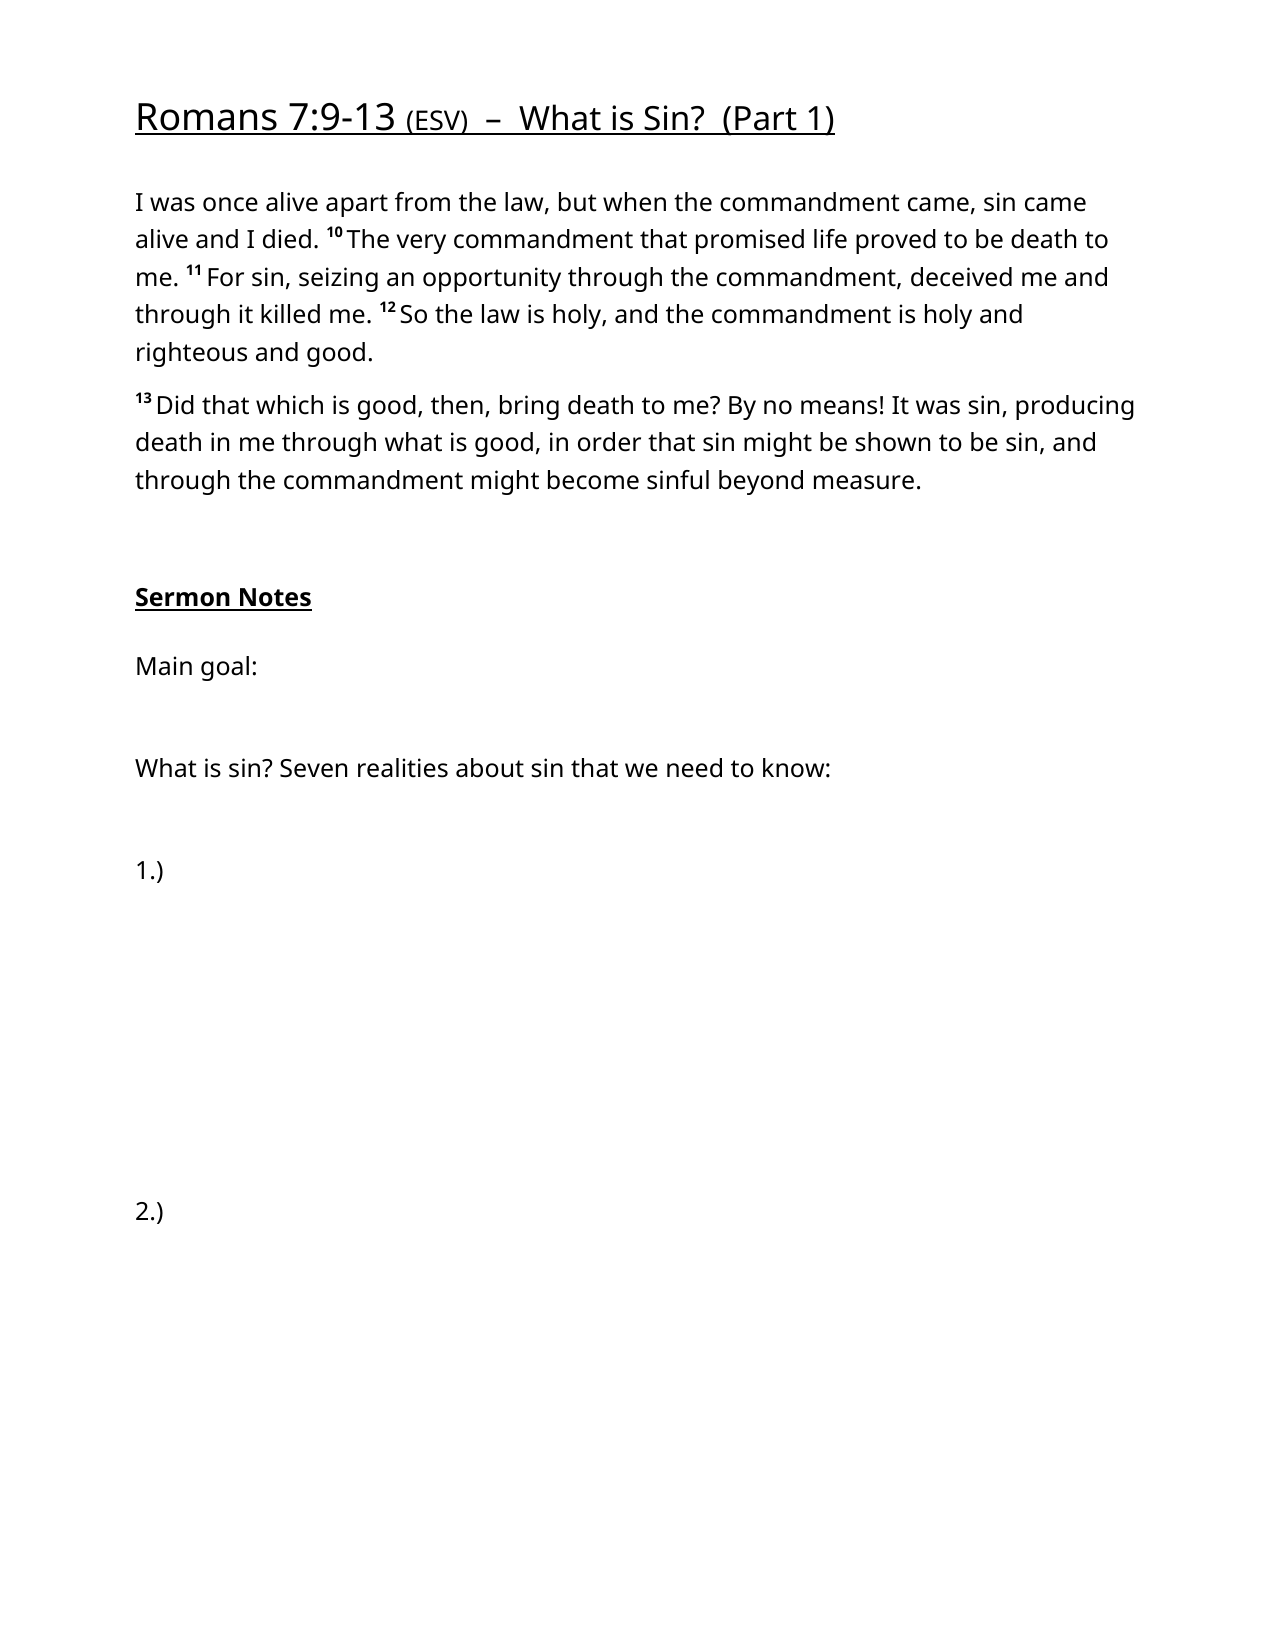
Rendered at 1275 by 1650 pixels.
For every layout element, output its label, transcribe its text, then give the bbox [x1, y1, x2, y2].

text Main goal: [135, 648, 1140, 682]
subtitle Romans 7:9-13 (ESV) – What is Sin? (Part 1) [135, 90, 1140, 141]
text What is sin? Seven realities about sin that we need to know: [135, 750, 1140, 784]
text Sermon Notes [135, 580, 1140, 614]
text I was once alive apart from the law, but when the commandment came, sin came alive and I died. 10 The very commandment that promised life proved to be death to me. 11 For sin, seizing an opportunity through the commandment, deceived me and through it killed me. 12 So the law is holy, and the commandment is holy and righteous and good. [135, 181, 1140, 368]
text 1.) [135, 853, 1140, 887]
text 13 Did that which is good, then, bring death to me? By no means! It was sin, producing death in me through what is good, in order that sin might be shown to be sin, and through the commandment might become sinful beyond measure. [135, 384, 1140, 496]
text 2.) [135, 1193, 1140, 1227]
